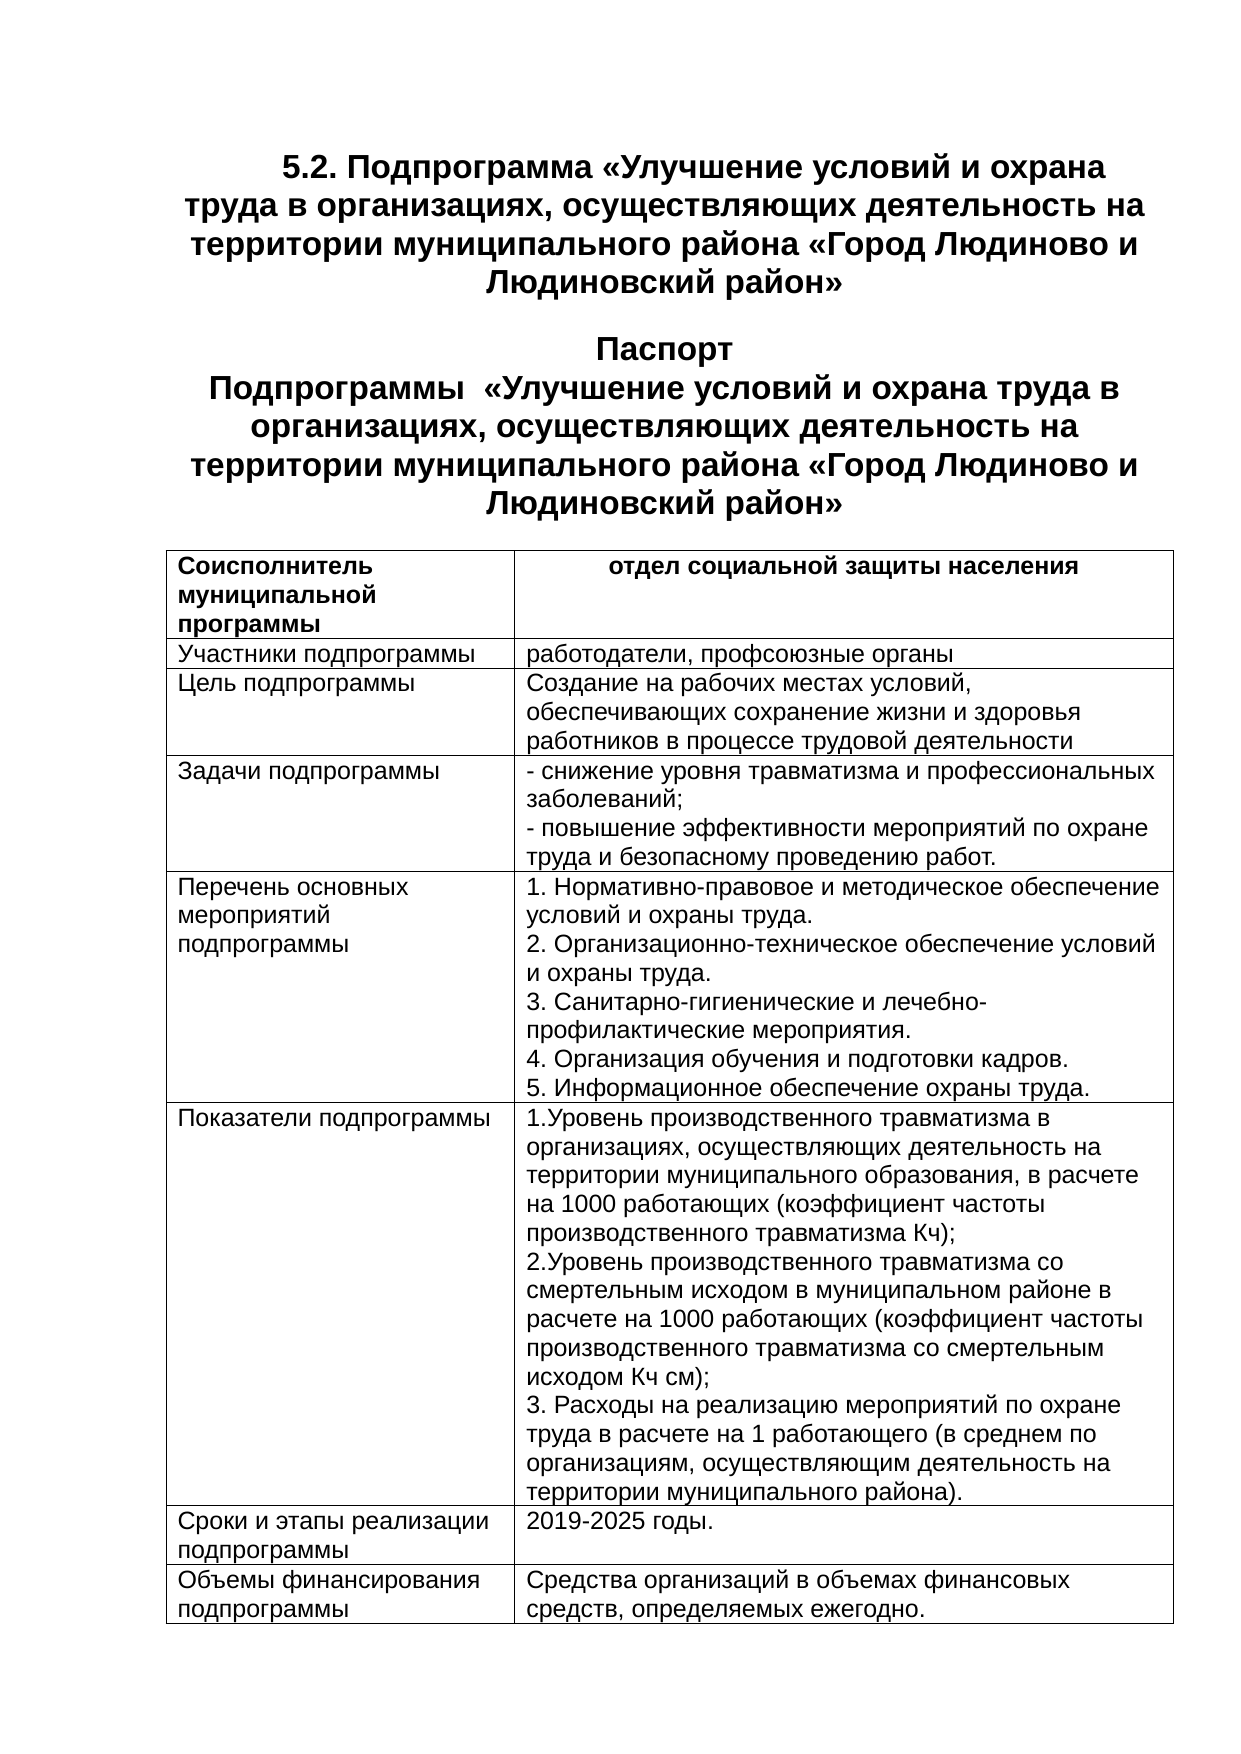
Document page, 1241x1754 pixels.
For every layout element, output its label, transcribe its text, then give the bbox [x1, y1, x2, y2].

table_cell Сроки и этапы реализации подпрограммы [167, 1506, 514, 1564]
table_cell 1. Нормативно-правовое и методическое обеспечение условий и охраны труда. 2. Организационно-техническое обеспечение условий и охраны труда. 3. Санитарно-гигиенические и лечебно-профилактические мероприятия. 4. Организация обучения и подготовки кадров. 5. Информационное обеспечение охраны труда. [515, 872, 1173, 1102]
table_header Соисполнитель муниципальной программы [167, 551, 514, 638]
table_cell Объемы финансирования подпрограммы [167, 1565, 514, 1622]
table_cell работодатели, профсоюзные органы [515, 639, 1173, 667]
text Паспорт [177, 329, 1152, 368]
table_cell Создание на рабочих местах условий, обеспечивающих сохранение жизни и здоровья работников в процессе трудовой деятельности [515, 669, 1173, 755]
table_cell - снижение уровня травматизма и профессиональных заболеваний; - повышение эффективности мероприятий по охране труда и безопасному проведению работ. [515, 756, 1173, 871]
table_cell 1.Уровень производственного травматизма в организациях, осуществляющих деятельность на территории муниципального образования, в расчете на 1000 работающих (коэффициент частоты производственного травматизма Кч); 2.Уровень производственного травматизма со смертельным исходом в муниципальном районе в расчете на 1000 работающих (коэффициент частоты производственного травматизма со смертельным исходом Кч см); 3. Расходы на реализацию мероприятий по охране труда в расчете на 1 работающего (в среднем по организациям, осуществляющим деятельность на территории муниципального района). [515, 1103, 1173, 1505]
text Подпрограммы «Улучшение условий и охрана труда в организациях, осуществляющих деятельность на территории муниципального района «Город Людиново и Людиновский район» [177, 368, 1152, 522]
table_cell Перечень основных мероприятий подпрограммы [167, 872, 514, 1102]
table_cell Участники подпрограммы [167, 639, 514, 667]
table_cell Цель подпрограммы [167, 669, 514, 755]
table_cell Показатели подпрограммы [167, 1103, 514, 1505]
table_cell Средства организаций в объемах финансовых средств, определяемых ежегодно. [515, 1565, 1173, 1622]
table_cell 2019-2025 годы. [515, 1506, 1173, 1564]
table_header отдел социальной защиты населения [515, 551, 1173, 638]
text 5.2. Подпрограмма «Улучшение условий и охрана труда в организациях, осуществляющих деятельность на территории муниципального района «Город Людиново и Людиновский район» [177, 147, 1152, 301]
table_cell Задачи подпрограммы [167, 756, 514, 871]
